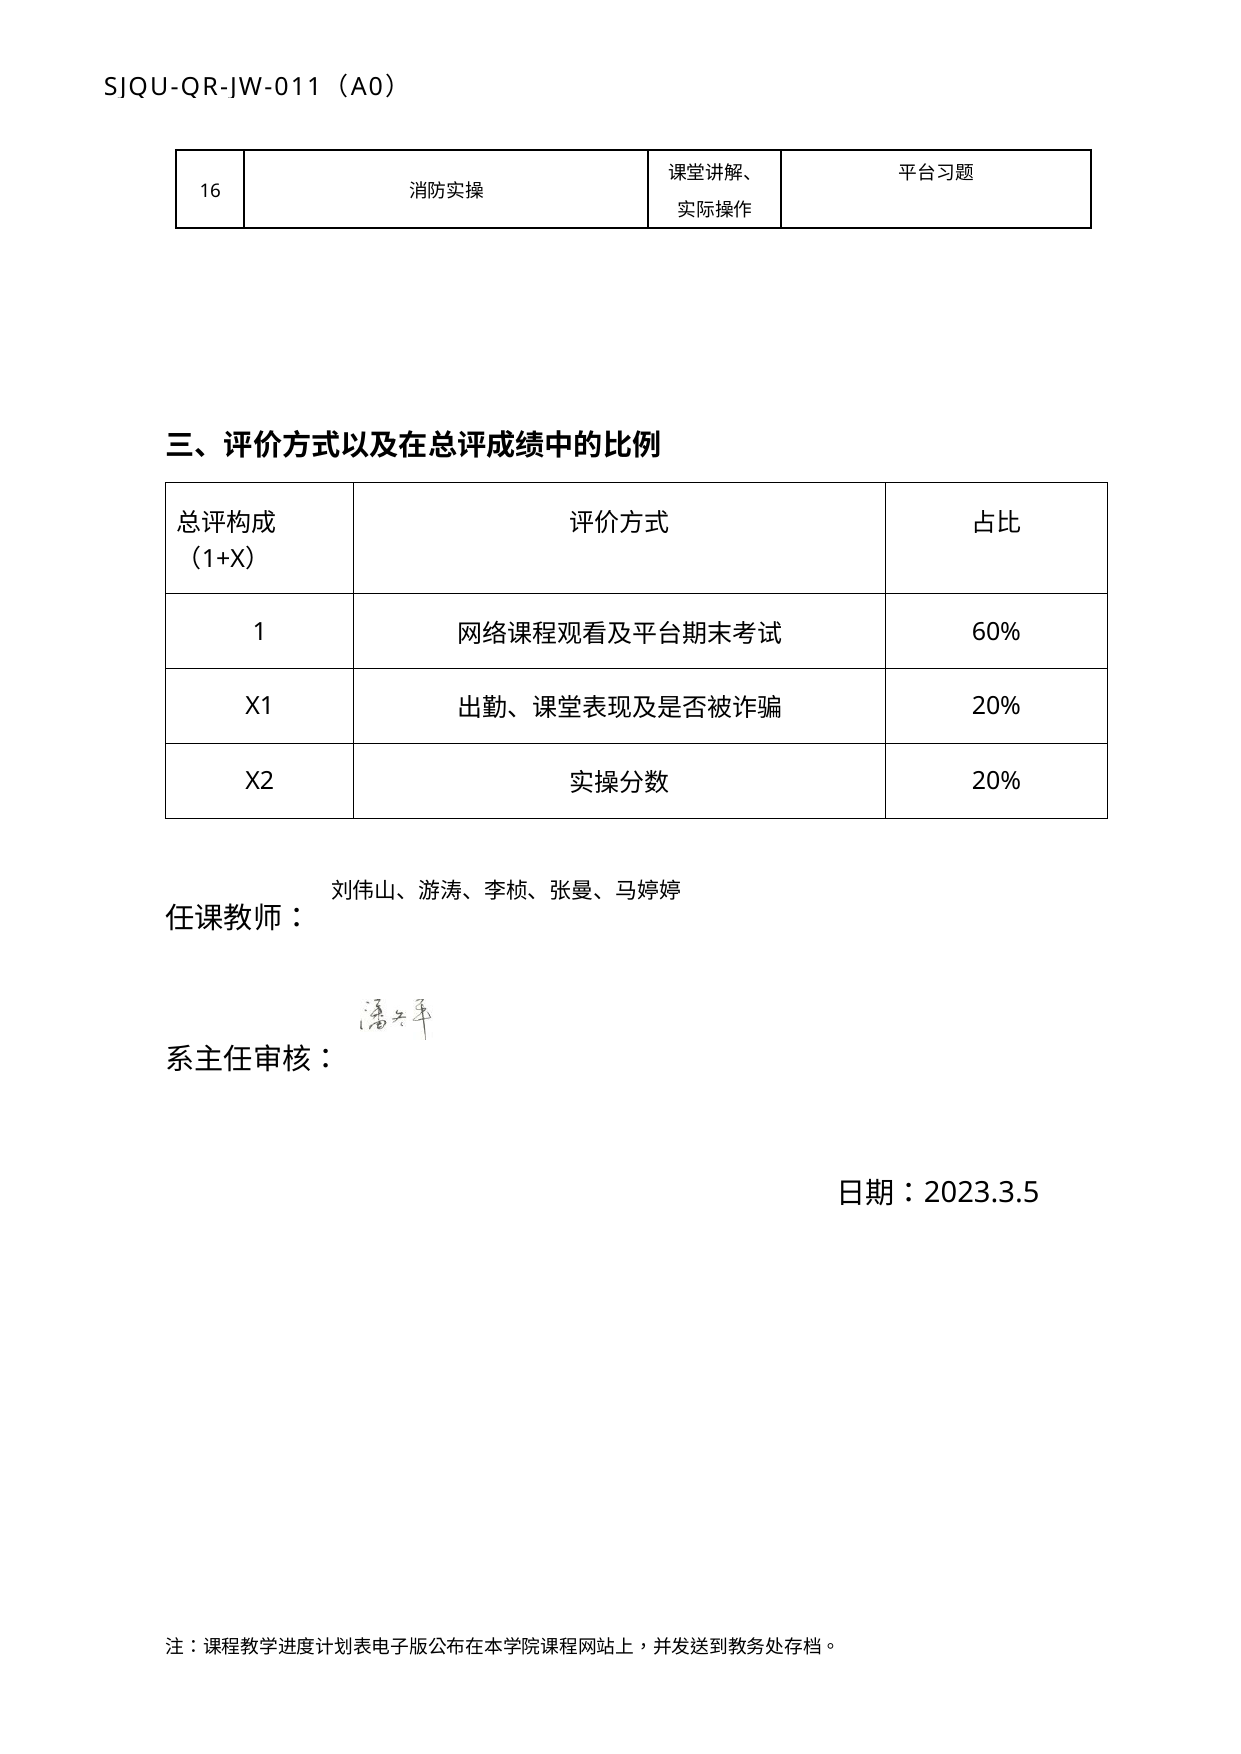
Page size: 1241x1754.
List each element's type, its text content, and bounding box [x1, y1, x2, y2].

text 任课教师： 刘伟山、游涛、李桢、张曼、马婷婷 [165, 864, 1087, 939]
table_cell 1 [166, 594, 353, 668]
table_header 评价方式 [354, 483, 885, 593]
table_header 总评构成（1+X） [166, 483, 353, 593]
table_cell 实操分数 [354, 744, 885, 818]
table_cell 消防实操 [245, 151, 647, 227]
table_cell 16 [177, 151, 243, 227]
table_cell X2 [166, 744, 353, 818]
table_cell 课堂讲解、实际操作 [649, 151, 780, 227]
text 日期：2023.3.5 [165, 1138, 1087, 1213]
picture [360, 999, 439, 1040]
text 系主任审核： [165, 982, 1087, 1095]
table_cell X1 [166, 669, 353, 743]
table_cell 20% [886, 669, 1107, 743]
table_cell 出勤、课堂表现及是否被诈骗 [354, 669, 885, 743]
table_cell 60% [886, 594, 1107, 668]
table_header 占比 [886, 483, 1107, 593]
text 三、评价方式以及在总评成绩中的比例 [165, 421, 1087, 463]
table_cell 20% [886, 744, 1107, 818]
table_cell 平台习题 [782, 151, 1090, 227]
table_cell 网络课程观看及平台期末考试 [354, 594, 885, 668]
